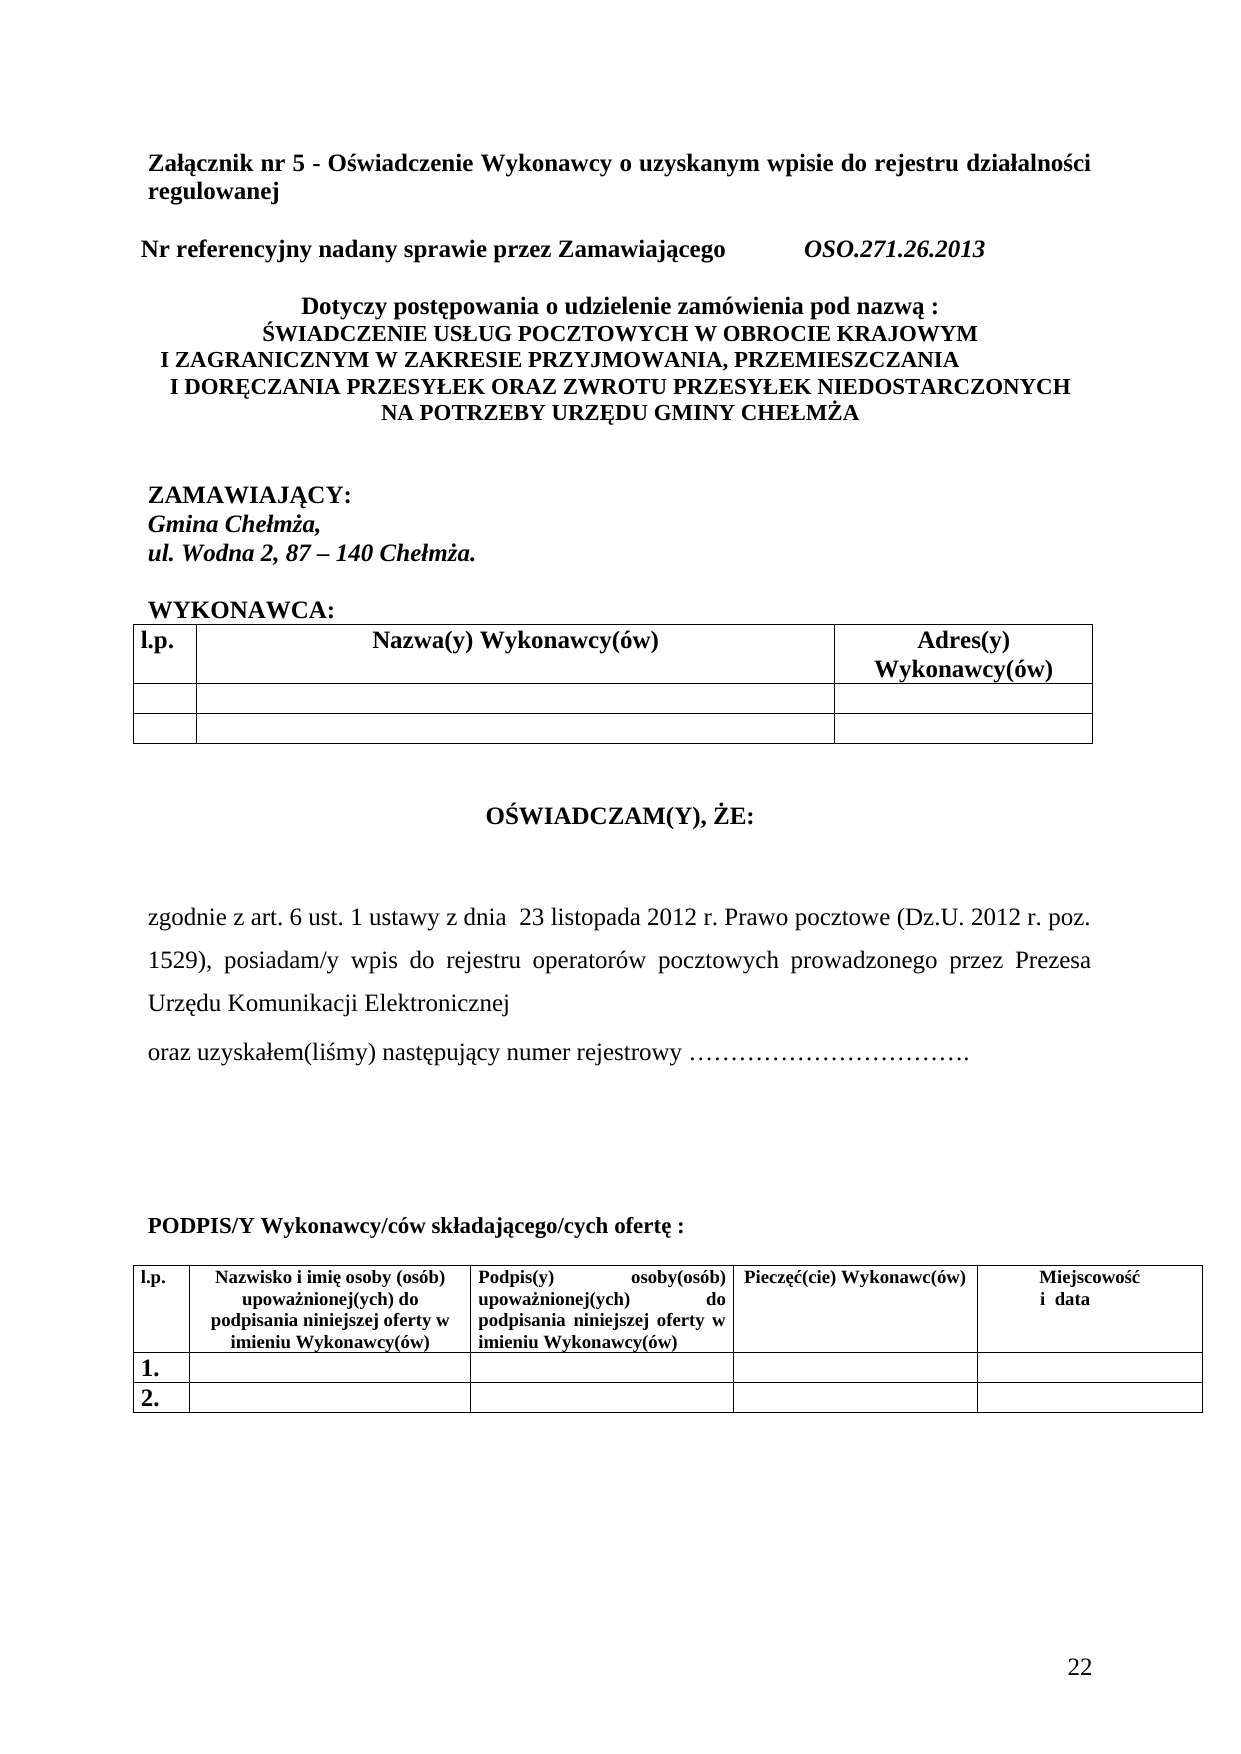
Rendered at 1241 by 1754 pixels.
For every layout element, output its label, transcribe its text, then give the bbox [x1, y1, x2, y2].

text ŚWIADCZENIE USŁUG POCZTOWYCH W OBROCIE KRAJOWYM [148, 320, 1093, 346]
text OŚWIADCZAM(Y), ŻE: [148, 801, 1093, 830]
table_cell [734, 1353, 977, 1382]
table_cell [835, 714, 1092, 742]
table_header Pieczęć(cie) Wykonawc(ów) [734, 1266, 977, 1352]
table_header Adres(y) Wykonawcy(ów) [835, 625, 1092, 683]
table_cell [190, 1353, 470, 1382]
table_header l.p. [134, 1266, 189, 1352]
text NA POTRZEBY URZĘDU GMINY CHEŁMŻA [148, 399, 1093, 426]
table_header OSO.271.26.2013 [797, 234, 1093, 263]
table_cell [471, 1353, 733, 1382]
table_header Podpis(y) osoby(osób) upoważnionej(ych) do podpisania niniejszej oferty w imieniu Wykonawcy(ów) [471, 1266, 733, 1352]
table_header l.p. [134, 625, 196, 683]
table_cell 2. [134, 1383, 189, 1412]
text PODPIS/Y Wykonawcy/ców składającego/cych ofertę : [148, 1212, 1093, 1239]
text Gmina Chełmża, [148, 509, 1093, 538]
table_cell [134, 684, 196, 713]
text oraz uzyskałem(liśmy) następujący numer rejestrowy ……………………………. [148, 1037, 1093, 1066]
table_header Miejscowość i data [978, 1266, 1202, 1352]
table_cell [197, 714, 834, 742]
table_cell [134, 714, 196, 742]
table_cell [978, 1383, 1202, 1412]
text Dotyczy postępowania o udzielenie zamówienia pod nazwą : [148, 291, 1093, 320]
text I ZAGRANICZNYM W ZAKRESIE PRZYJMOWANIA, PRZEMIESZCZANIA I DORĘCZANIA PRZESYŁEK ORAZ ZWROTU PRZESYŁEK NIEDOSTARCZONYCH [148, 346, 1093, 399]
table_cell [190, 1383, 470, 1412]
table_cell [197, 684, 834, 713]
text Załącznik nr 5 - Oświadczenie Wykonawcy o uzyskanym wpisie do rejestru działalności regulowanej [148, 148, 1093, 205]
table_cell [471, 1383, 733, 1412]
table_cell [978, 1353, 1202, 1382]
table_header Nazwa(y) Wykonawcy(ów) [197, 625, 834, 683]
text ul. Wodna 2, 87 – 140 Chełmża. [148, 538, 1093, 567]
table_header Nr referencyjny nadany sprawie przez Zamawiającego [133, 234, 797, 263]
table_cell 1. [134, 1353, 189, 1382]
table_header Nazwisko i imię osoby (osób) upoważnionej(ych) do podpisania niniejszej oferty w imieniu Wykonawcy(ów) [190, 1266, 470, 1352]
table_cell [835, 684, 1092, 713]
table_cell [734, 1383, 977, 1412]
text zgodnie z art. 6 ust. 1 ustawy z dnia 23 listopada 2012 r. Prawo pocztowe (Dz.U. 2012 r. poz. 1529), posiadam/y wpis do rejestru operatorów pocztowych prowadzonego przez Prezesa Urzędu Komunikacji Elektronicznej [148, 902, 1093, 1017]
text ZAMAWIAJĄCY: [148, 481, 1093, 509]
list WYKONAWCA: [148, 596, 1093, 624]
